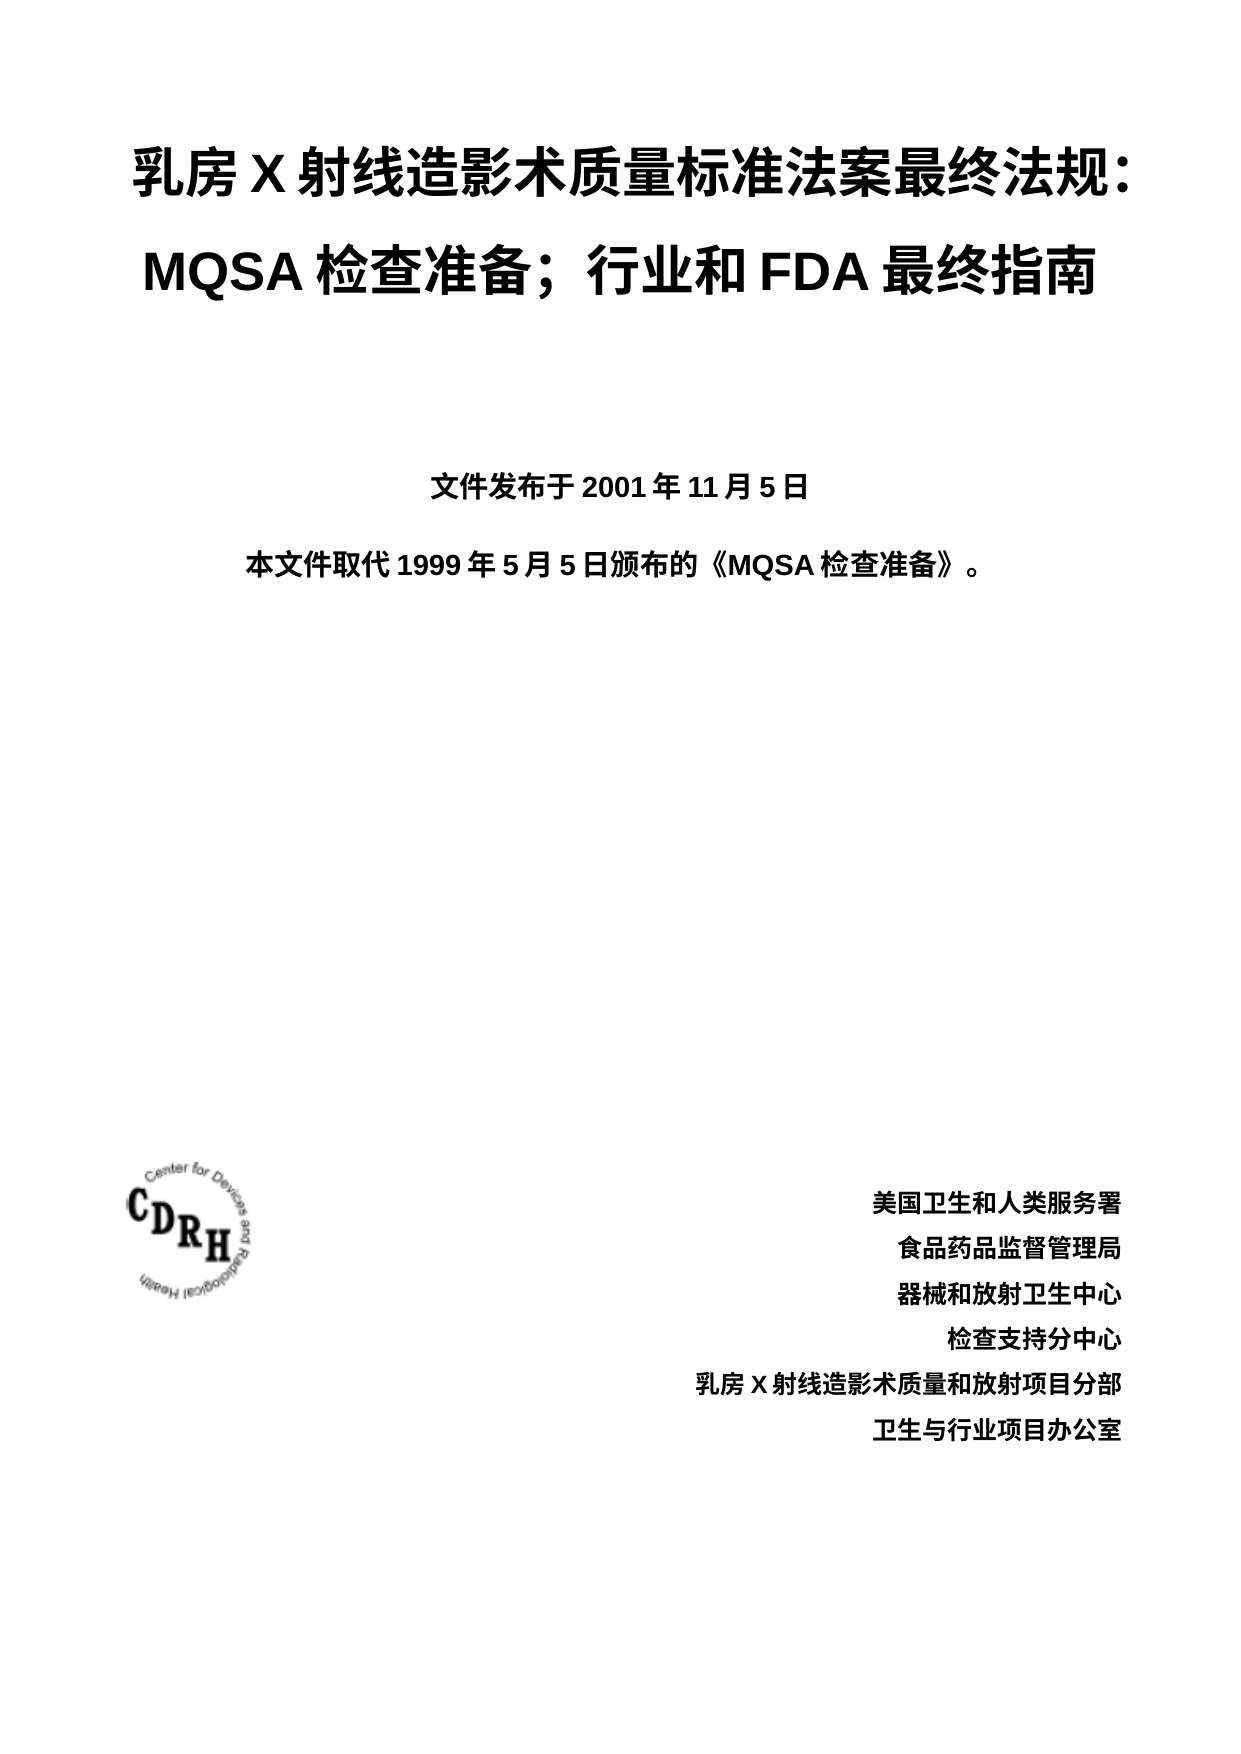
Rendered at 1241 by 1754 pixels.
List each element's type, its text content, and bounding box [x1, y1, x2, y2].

text 食品药品监督管理局 [262, 1229, 1122, 1265]
text 器械和放射卫生中心 [118, 1274, 1122, 1311]
picture [120, 1156, 262, 1307]
text 检查支持分中心 [118, 1319, 1122, 1356]
text 乳房X射线造影术质量和放射项目分部 [118, 1365, 1122, 1401]
text 文件发布于2001年11月5日 [118, 463, 1122, 506]
text 乳房X射线造影术质量标准法案最终法规：MQSA检查准备；行业和FDA最终指南 [118, 129, 1122, 306]
text 本文件取代1999年5月5日颁布的《MQSA检查准备》。 [118, 541, 1122, 583]
text 卫生与行业项目办公室 [118, 1410, 1122, 1446]
text 美国卫生和人类服务署 [262, 1184, 1122, 1220]
